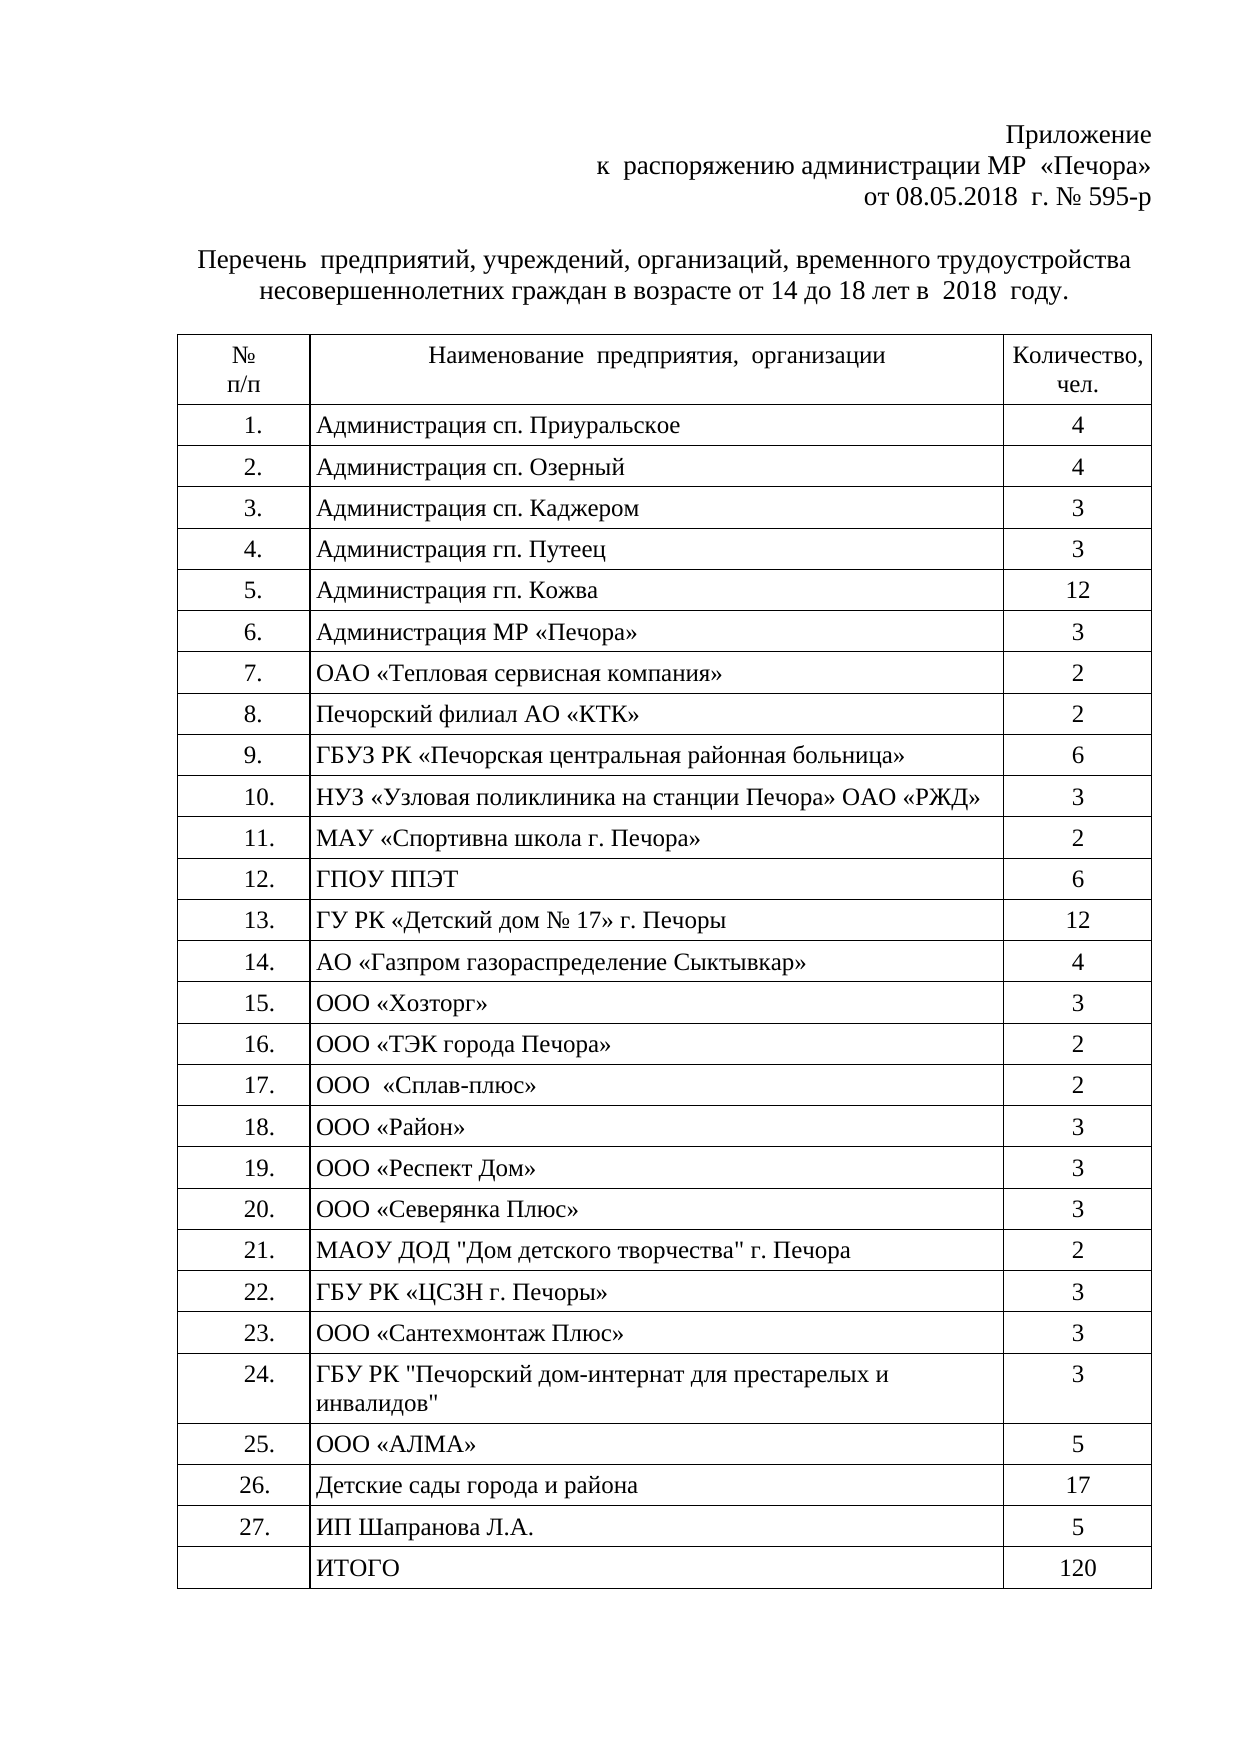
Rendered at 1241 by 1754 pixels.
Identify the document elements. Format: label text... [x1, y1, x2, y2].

table_cell [178, 1147, 309, 1187]
table_cell ГБУ РК «ЦСЗН г. Печоры» [311, 1271, 1003, 1311]
table_cell [178, 1424, 309, 1464]
table_cell ООО «Респект Дом» [311, 1147, 1003, 1187]
table_cell Администрация МР «Печора» [311, 611, 1003, 651]
table_cell [178, 1065, 309, 1105]
table_cell ООО «Хозторг» [311, 982, 1003, 1022]
table_cell ООО «Район» [311, 1106, 1003, 1146]
table_cell [178, 1024, 309, 1064]
table_cell 3 [1004, 529, 1151, 569]
table_cell 3 [1004, 1354, 1151, 1422]
table_cell [178, 817, 309, 857]
table_cell ИТОГО [311, 1547, 1003, 1587]
table_cell Администрация гп. Кожва [311, 570, 1003, 610]
table_cell [178, 1547, 309, 1587]
table_cell 3 [1004, 1106, 1151, 1146]
table_cell ГБУЗ РК «Печорская центральная районная больница» [311, 735, 1003, 775]
table_cell 2 [1004, 1024, 1151, 1064]
table_cell 3 [1004, 1312, 1151, 1352]
table_cell Администрация сп. Озерный [311, 446, 1003, 486]
text Перечень предприятий, учреждений, организаций, временного трудоустройства несовершеннолетних граждан в возрасте от 14 до 18 лет в 2018 году. [177, 243, 1152, 305]
table_cell ООО «Сантехмонтаж Плюс» [311, 1312, 1003, 1352]
table_cell [178, 405, 309, 445]
table_cell 26. [178, 1465, 309, 1505]
table_cell 3 [1004, 611, 1151, 651]
table_cell [178, 487, 309, 527]
table_cell [178, 982, 309, 1022]
table_cell 27. [178, 1506, 309, 1546]
table_cell 5 [1004, 1424, 1151, 1464]
table_cell [178, 776, 309, 816]
table_cell Печорский филиал АО «КТК» [311, 694, 1003, 734]
table_cell ООО «ТЭК города Печора» [311, 1024, 1003, 1064]
table_cell ГУ РК «Детский дом № 17» г. Печоры [311, 900, 1003, 940]
text от 08.05.2018 г. № 595-р [177, 180, 1152, 212]
table_cell 17 [1004, 1465, 1151, 1505]
table_cell МАОУ ДОД "Дом детского творчества" г. Печора [311, 1230, 1003, 1270]
text к распоряжению администрации МР «Печора» [177, 149, 1152, 180]
table_cell Детские сады города и района [311, 1465, 1003, 1505]
table_cell [178, 652, 309, 692]
table_cell Администрация сп. Приуральское [311, 405, 1003, 445]
table_cell 4 [1004, 941, 1151, 981]
table_cell 2 [1004, 652, 1151, 692]
table_cell Администрация сп. Каджером [311, 487, 1003, 527]
table_cell 12 [1004, 570, 1151, 610]
table_cell 6 [1004, 735, 1151, 775]
table_cell ООО «Сплав-плюс» [311, 1065, 1003, 1105]
table_cell [178, 900, 309, 940]
table_cell [178, 1312, 309, 1352]
table_cell ГПОУ ППЭТ [311, 859, 1003, 899]
table_header № п/п [178, 335, 309, 404]
table_cell 2 [1004, 1065, 1151, 1105]
table_header Наименование предприятия, организации [311, 335, 1003, 404]
table_cell [178, 735, 309, 775]
table_cell АО «Газпром газораспределение Сыктывкар» [311, 941, 1003, 981]
table_cell 2 [1004, 817, 1151, 857]
table_cell ООО «АЛМА» [311, 1424, 1003, 1464]
table_cell [178, 611, 309, 651]
table_cell [178, 1271, 309, 1311]
table_cell Администрация гп. Путеец [311, 529, 1003, 569]
table_cell 3 [1004, 982, 1151, 1022]
table_cell 4 [1004, 405, 1151, 445]
table_cell 120 [1004, 1547, 1151, 1587]
table_cell ООО «Северянка Плюс» [311, 1189, 1003, 1229]
table_cell 5 [1004, 1506, 1151, 1546]
table_cell ГБУ РК "Печорский дом-интернат для престарелых и инвалидов" [311, 1354, 1003, 1422]
table_cell 3 [1004, 1189, 1151, 1229]
table_cell [178, 859, 309, 899]
table_cell 12 [1004, 900, 1151, 940]
table_cell [178, 446, 309, 486]
table_cell 2 [1004, 694, 1151, 734]
table_cell [178, 1189, 309, 1229]
table_cell [178, 1354, 309, 1422]
table_cell НУЗ «Узловая поликлиника на станции Печора» ОАО «РЖД» [311, 776, 1003, 816]
table_cell [178, 1230, 309, 1270]
table_cell [178, 694, 309, 734]
table_cell [178, 529, 309, 569]
table_cell 3 [1004, 487, 1151, 527]
table_cell 3 [1004, 776, 1151, 816]
table_cell 3 [1004, 1271, 1151, 1311]
table_cell 6 [1004, 859, 1151, 899]
table_cell 2 [1004, 1230, 1151, 1270]
table_cell МАУ «Спортивна школа г. Печора» [311, 817, 1003, 857]
table_cell [178, 570, 309, 610]
table_cell [178, 1106, 309, 1146]
table_cell [178, 941, 309, 981]
text Приложение [177, 118, 1152, 149]
table_cell ОАО «Тепловая сервисная компания» [311, 652, 1003, 692]
table_header Количество, чел. [1004, 335, 1151, 404]
table_cell 3 [1004, 1147, 1151, 1187]
table_cell ИП Шапранова Л.А. [311, 1506, 1003, 1546]
table_cell 4 [1004, 446, 1151, 486]
